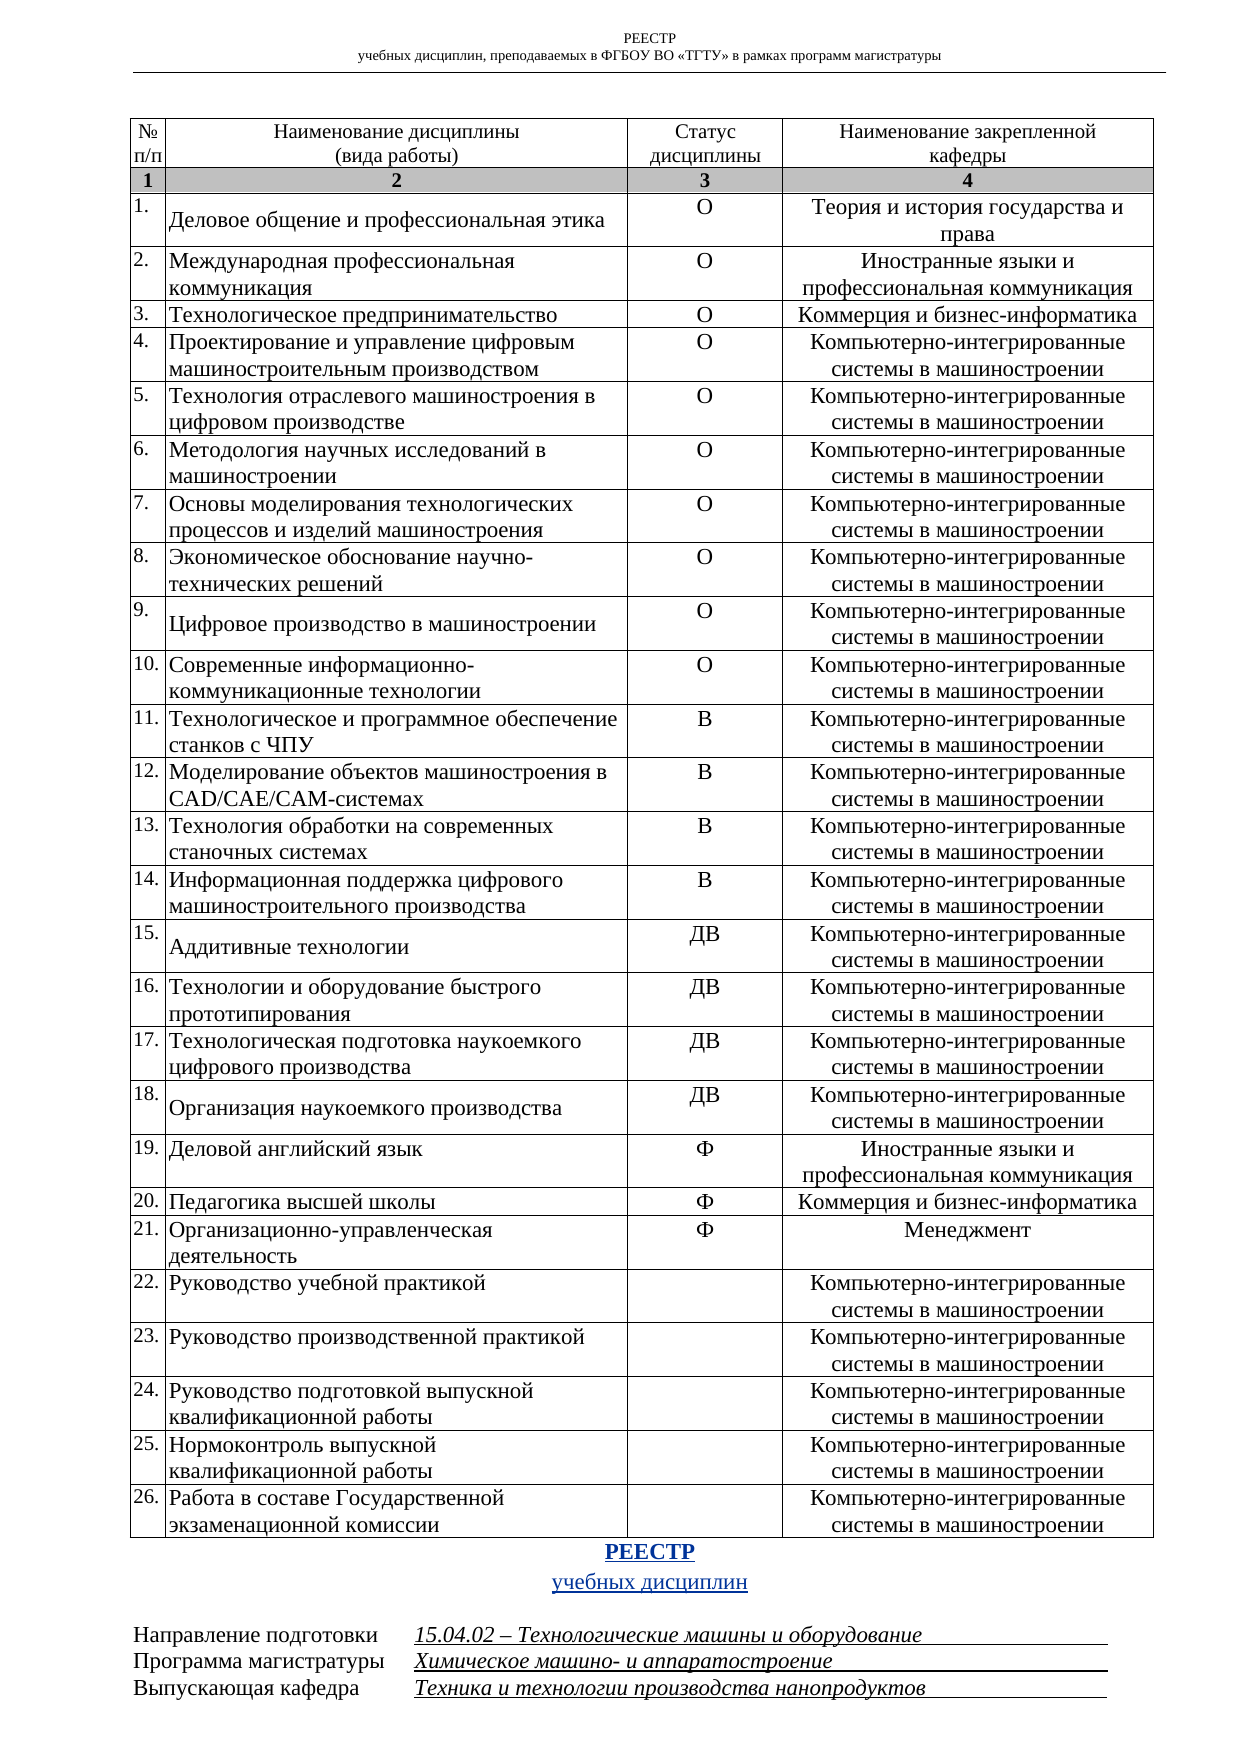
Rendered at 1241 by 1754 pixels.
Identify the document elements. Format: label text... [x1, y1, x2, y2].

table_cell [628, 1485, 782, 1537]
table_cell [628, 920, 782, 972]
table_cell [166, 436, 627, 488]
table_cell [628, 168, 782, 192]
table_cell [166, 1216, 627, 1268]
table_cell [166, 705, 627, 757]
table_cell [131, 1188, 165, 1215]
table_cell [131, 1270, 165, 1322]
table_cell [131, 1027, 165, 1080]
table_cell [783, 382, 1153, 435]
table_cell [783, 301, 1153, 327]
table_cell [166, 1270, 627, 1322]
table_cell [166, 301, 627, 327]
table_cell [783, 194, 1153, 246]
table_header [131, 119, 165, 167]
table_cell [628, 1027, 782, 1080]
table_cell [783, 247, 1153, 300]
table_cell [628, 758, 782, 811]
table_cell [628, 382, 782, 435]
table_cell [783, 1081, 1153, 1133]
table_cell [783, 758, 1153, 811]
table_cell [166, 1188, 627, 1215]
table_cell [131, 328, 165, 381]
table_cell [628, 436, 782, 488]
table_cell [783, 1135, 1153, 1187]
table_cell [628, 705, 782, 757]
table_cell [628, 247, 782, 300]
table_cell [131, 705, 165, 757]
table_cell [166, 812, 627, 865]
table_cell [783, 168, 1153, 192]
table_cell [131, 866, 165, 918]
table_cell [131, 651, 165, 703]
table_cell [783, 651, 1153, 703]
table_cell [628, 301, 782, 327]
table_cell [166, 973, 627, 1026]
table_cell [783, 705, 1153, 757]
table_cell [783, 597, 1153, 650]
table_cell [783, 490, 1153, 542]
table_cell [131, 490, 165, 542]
text учебных дисциплин [133, 1568, 1166, 1595]
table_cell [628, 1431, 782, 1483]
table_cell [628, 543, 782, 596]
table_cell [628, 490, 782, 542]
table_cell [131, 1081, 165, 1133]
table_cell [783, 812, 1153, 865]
text Направление подготовки 15.04.02 – Технологические машины и оборудование [133, 1621, 1166, 1647]
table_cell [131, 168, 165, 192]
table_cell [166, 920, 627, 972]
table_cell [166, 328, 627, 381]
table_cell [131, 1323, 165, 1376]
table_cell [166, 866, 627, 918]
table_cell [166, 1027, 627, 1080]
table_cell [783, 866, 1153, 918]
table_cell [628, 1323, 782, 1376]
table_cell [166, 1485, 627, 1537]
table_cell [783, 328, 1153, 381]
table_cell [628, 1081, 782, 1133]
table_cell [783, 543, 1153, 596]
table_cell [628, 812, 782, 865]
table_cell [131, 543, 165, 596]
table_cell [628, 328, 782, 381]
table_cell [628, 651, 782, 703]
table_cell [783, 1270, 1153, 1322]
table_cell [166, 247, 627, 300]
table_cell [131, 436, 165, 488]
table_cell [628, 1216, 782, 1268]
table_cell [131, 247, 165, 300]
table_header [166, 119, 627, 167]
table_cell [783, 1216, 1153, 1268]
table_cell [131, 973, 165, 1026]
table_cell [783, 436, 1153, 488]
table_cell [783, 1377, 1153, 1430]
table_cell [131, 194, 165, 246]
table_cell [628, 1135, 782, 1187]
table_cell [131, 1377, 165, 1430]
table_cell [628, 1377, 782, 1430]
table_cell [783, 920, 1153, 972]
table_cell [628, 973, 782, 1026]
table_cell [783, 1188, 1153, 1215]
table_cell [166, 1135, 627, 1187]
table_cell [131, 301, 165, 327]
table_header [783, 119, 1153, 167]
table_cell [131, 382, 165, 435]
text Выпускающая кафедра Техника и технологии производства нанопродуктов [133, 1674, 1166, 1700]
text Программа магистратуры Химическое машино- и аппаратостроение [133, 1647, 1166, 1674]
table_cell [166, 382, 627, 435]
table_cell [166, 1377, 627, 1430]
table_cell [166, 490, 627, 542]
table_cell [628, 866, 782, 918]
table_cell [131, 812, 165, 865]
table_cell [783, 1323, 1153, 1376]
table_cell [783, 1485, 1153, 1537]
text РЕЕСТР [133, 1538, 1166, 1564]
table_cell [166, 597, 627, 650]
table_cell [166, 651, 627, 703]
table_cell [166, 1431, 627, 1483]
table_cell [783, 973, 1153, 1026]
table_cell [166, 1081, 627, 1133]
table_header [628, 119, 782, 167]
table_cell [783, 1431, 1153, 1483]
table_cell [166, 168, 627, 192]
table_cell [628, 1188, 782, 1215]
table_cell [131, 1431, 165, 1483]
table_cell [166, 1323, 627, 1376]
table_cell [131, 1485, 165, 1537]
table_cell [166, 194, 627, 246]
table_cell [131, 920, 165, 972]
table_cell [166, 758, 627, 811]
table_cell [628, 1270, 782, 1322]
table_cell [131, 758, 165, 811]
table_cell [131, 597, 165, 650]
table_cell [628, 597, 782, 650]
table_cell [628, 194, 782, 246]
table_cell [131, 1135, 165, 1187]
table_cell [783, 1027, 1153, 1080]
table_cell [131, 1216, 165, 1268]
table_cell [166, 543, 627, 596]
